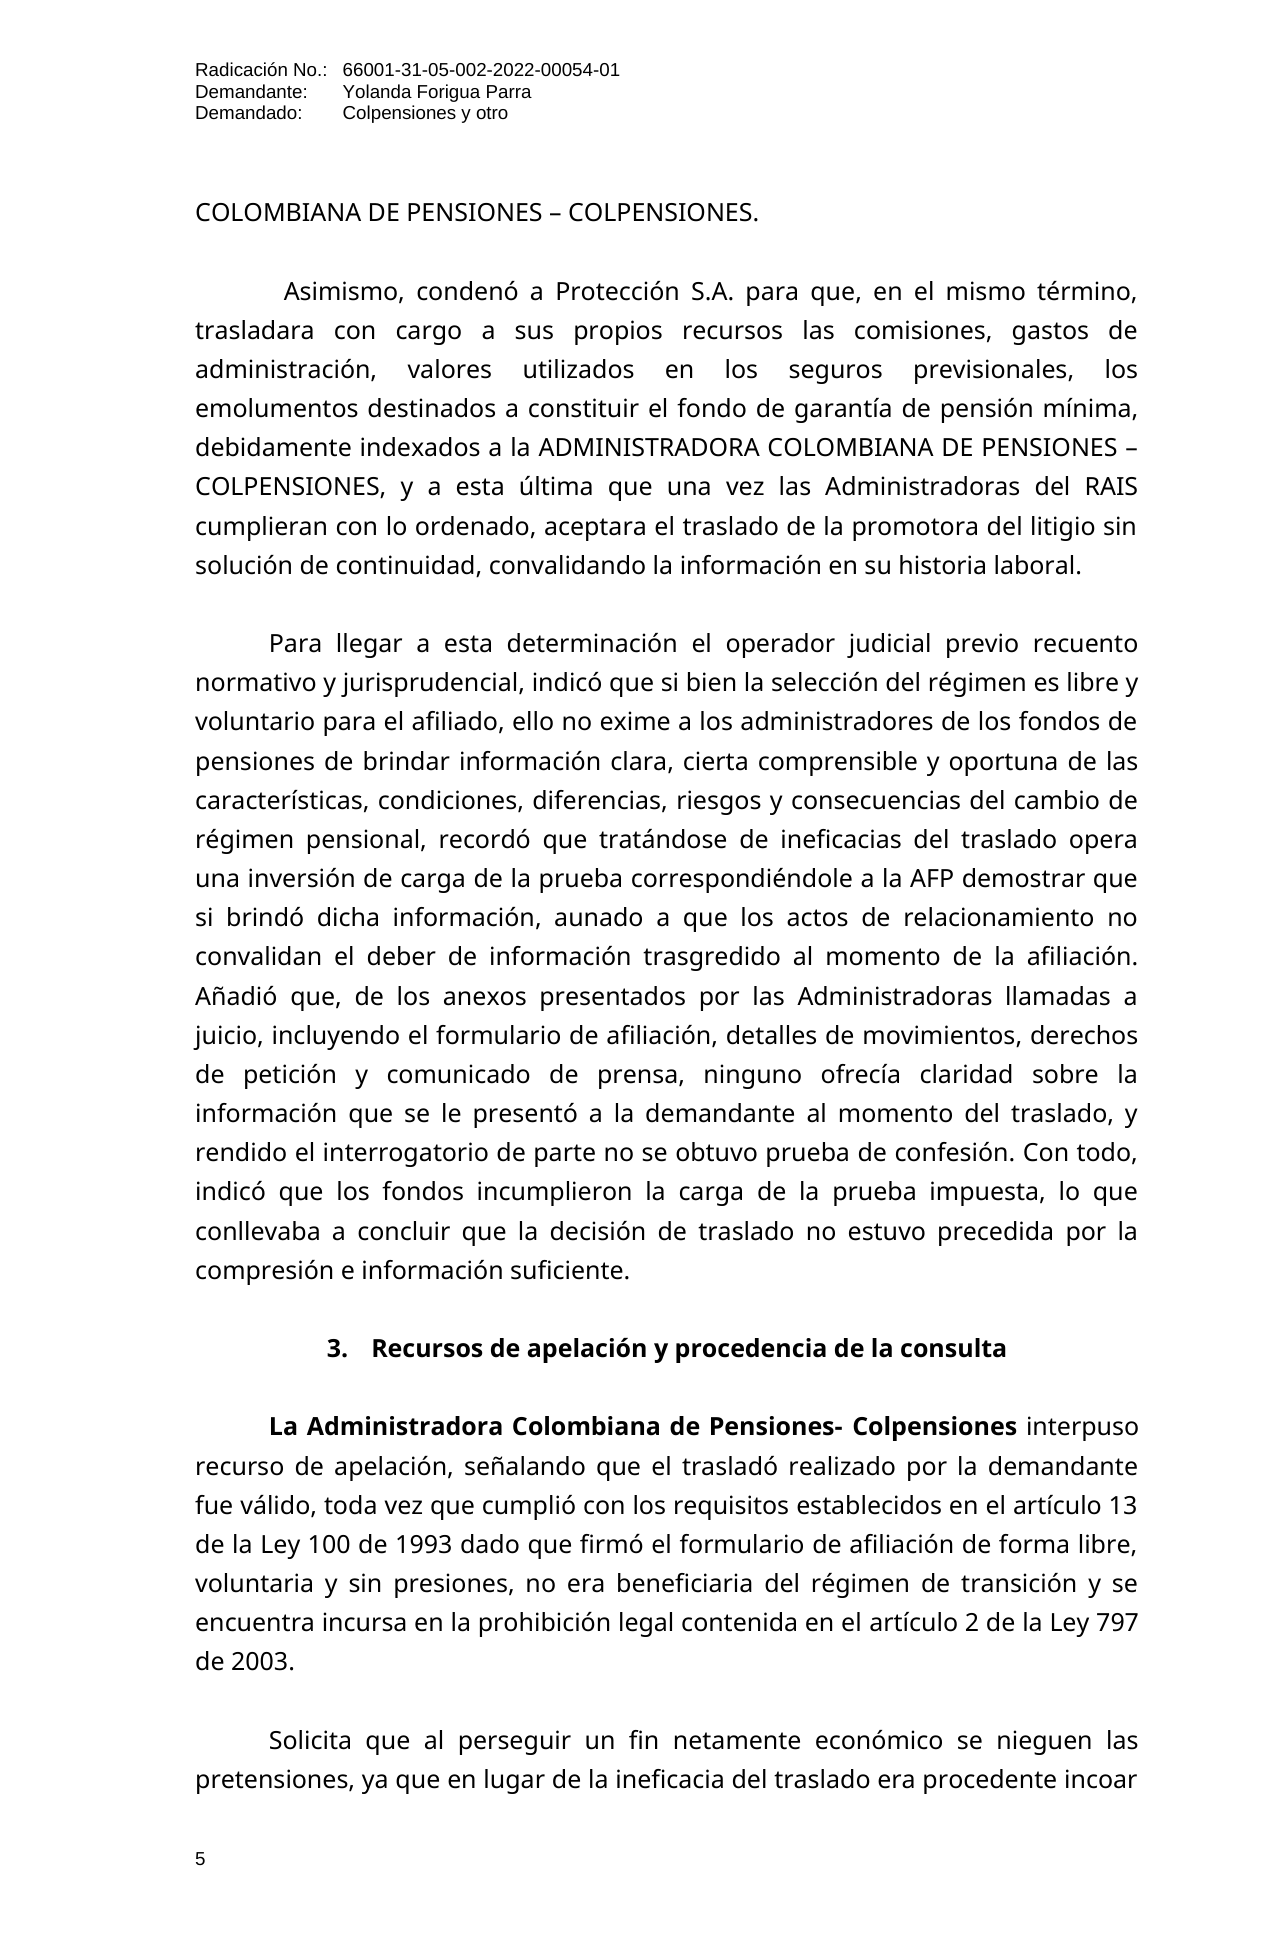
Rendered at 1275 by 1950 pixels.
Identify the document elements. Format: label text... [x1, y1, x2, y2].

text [195, 1722, 1139, 1796]
text Asimismo, condenó a Protección S.A. para que, en el mismo término, trasladara con cargo a sus propios recursos las comisiones, gastos de administración, valores utilizados en los seguros previsionales, los emolumentos destinados a constituir el fondo de garantía de pensión mínima, debidamente indexados a la ADMINISTRADORA COLOMBIANA DE PENSIONES – COLPENSIONES, y a esta última que una vez las Administradoras del RAIS cumplieran con lo ordenado, aceptara el traslado de la promotora del litigio sin solución de continuidad, convalidando la información en su historia laboral. [195, 273, 1139, 581]
text La Administradora Colombiana de Pensiones- Colpensiones interpuso recurso de apelación, señalando que el trasladó realizado por la demandante fue válido, toda vez que cumplió con los requisitos establecidos en el artículo 13 de la Ley 100 de 1993 dado que firmó el formulario de afiliación de forma libre, voluntaria y sin presiones, no era beneficiaria del régimen de transición y se encuentra incursa en la prohibición legal contenida en el artículo 2 de la Ley 797 de 2003. [195, 1409, 1139, 1678]
list Recursos de apelación y procedencia de la consulta [195, 1331, 1139, 1365]
text Para llegar a esta determinación el operador judicial previo recuento normativo y jurisprudencial, indicó que si bien la selección del régimen es libre y voluntario para el afiliado, ello no exime a los administradores de los fondos de pensiones de brindar información clara, cierta comprensible y oportuna de las características, condiciones, diferencias, riesgos y consecuencias del cambio de régimen pensional, recordó que tratándose de ineficacias del traslado opera una inversión de carga de la prueba correspondiéndole a la AFP demostrar que si brindó dicha información, aunado a que los actos de relacionamiento no convalidan el deber de información trasgredido al momento de la afiliación. Añadió que, de los anexos presentados por las Administradoras llamadas a juicio, incluyendo el formulario de afiliación, detalles de movimientos, derechos de petición y comunicado de prensa, ninguno ofrecía claridad sobre la información que se le presentó a la demandante al momento del traslado, y rendido el interrogatorio de parte no se obtuvo prueba de confesión. Con todo, indicó que los fondos incumplieron la carga de la prueba impuesta, lo que conllevaba a concluir que la decisión de traslado no estuvo precedida por la compresión e información suficiente. [195, 626, 1139, 1286]
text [195, 195, 1139, 229]
